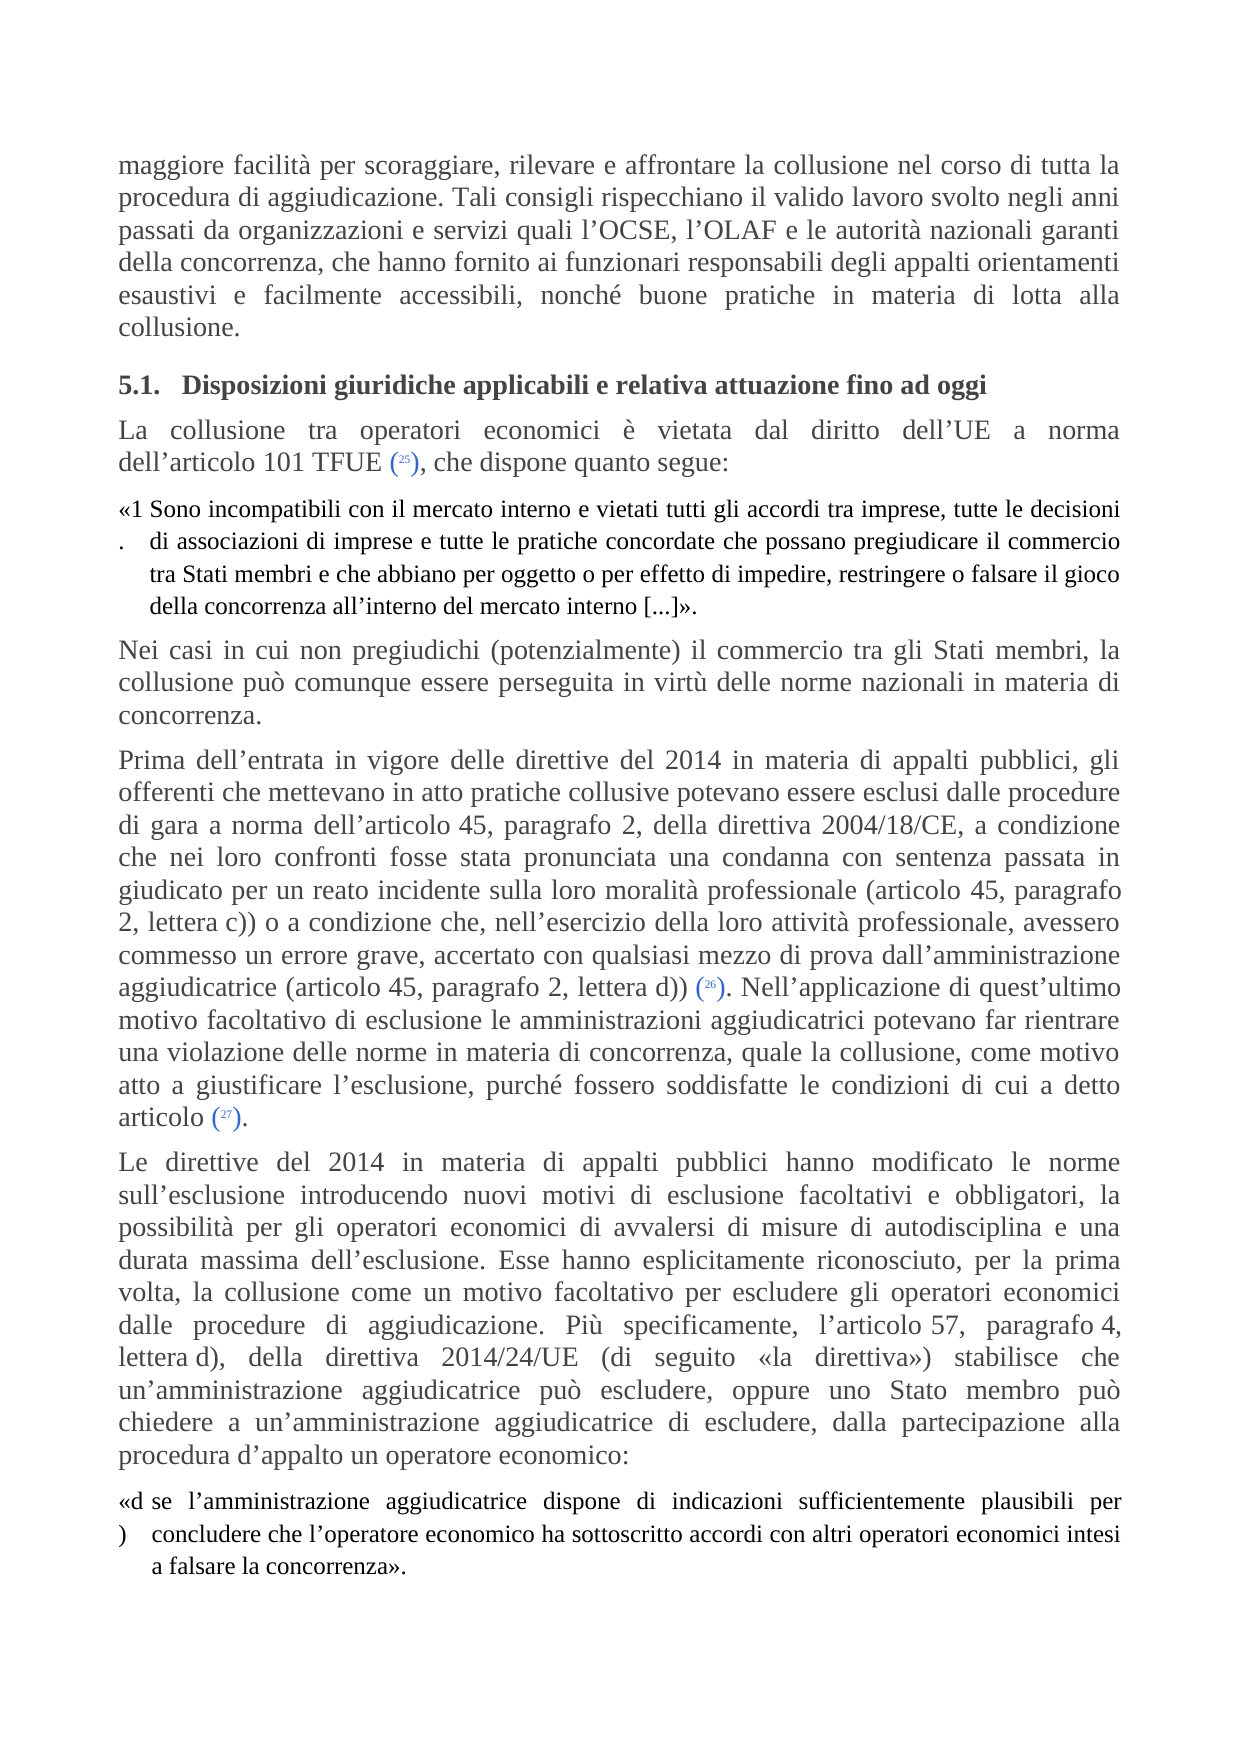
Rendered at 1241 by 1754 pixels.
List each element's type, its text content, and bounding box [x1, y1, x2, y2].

text Nei casi in cui non pregiudichi (potenzialmente) il commercio tra gli Stati membri, la collusione può comunque essere perseguita in virtù delle norme nazionali in materia di concorrenza. [118, 633, 1122, 730]
text Le direttive del 2014 in materia di appalti pubblici hanno modificato le norme sull’esclusione introducendo nuovi motivi di esclusione facoltativi e obbligatori, la possibilità per gli operatori economici di avvalersi di misure di autodisciplina e una durata massima dell’esclusione. Esse hanno esplicitamente riconosciuto, per la prima volta, la collusione come un motivo facoltativo per escludere gli operatori economici dalle procedure di aggiudicazione. Più specificamente, l’articolo 57, paragrafo 4, lettera d), della direttiva 2014/24/UE (di seguito «la direttiva») stabilisce che un’amministrazione aggiudicatrice può escludere, oppure uno Stato membro può chiedere a un’amministrazione aggiudicatrice di escludere, dalla partecipazione alla procedura d’appalto un operatore economico: [118, 1145, 1122, 1470]
text 5.1. Disposizioni giuridiche applicabili e relativa attuazione fino ad oggi [118, 368, 1122, 400]
table_header se l’amministrazione aggiudicatrice dispone di indicazioni sufficientemente plausibili per concludere che l’operatore economico ha sottoscritto accordi con altri operatori economici intesi a falsare la concorrenza». [151, 1470, 1122, 1580]
table_header «1. [118, 478, 149, 620]
table_header Sono incompatibili con il mercato interno e vietati tutti gli accordi tra imprese, tutte le decisioni di associazioni di imprese e tutte le pratiche concordate che possano pregiudicare il commercio tra Stati membri e che abbiano per oggetto o per effetto di impedire, restringere o falsare il gioco della concorrenza all’interno del mercato interno [...]». [149, 478, 1122, 620]
table_header «d) [118, 1470, 151, 1580]
text La collusione tra operatori economici è vietata dal diritto dell’UE a norma dell’articolo 101 TFUE (25), che dispone quanto segue: [118, 413, 1122, 478]
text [118, 148, 1122, 343]
text Prima dell’entrata in vigore delle direttive del 2014 in materia di appalti pubblici, gli offerenti che mettevano in atto pratiche collusive potevano essere esclusi dalle procedure di gara a norma dell’articolo 45, paragrafo 2, della direttiva 2004/18/CE, a condizione che nei loro confronti fosse stata pronunciata una condanna con sentenza passata in giudicato per un reato incidente sulla loro moralità professionale (articolo 45, paragrafo 2, lettera c)) o a condizione che, nell’esercizio della loro attività professionale, avessero commesso un errore grave, accertato con qualsiasi mezzo di prova dall’amministrazione aggiudicatrice (articolo 45, paragrafo 2, lettera d)) (26). Nell’applicazione di quest’ultimo motivo facoltativo di esclusione le amministrazioni aggiudicatrici potevano far rientrare una violazione delle norme in materia di concorrenza, quale la collusione, come motivo atto a giustificare l’esclusione, purché fossero soddisfatte le condizioni di cui a detto articolo (27). [118, 743, 1122, 1133]
